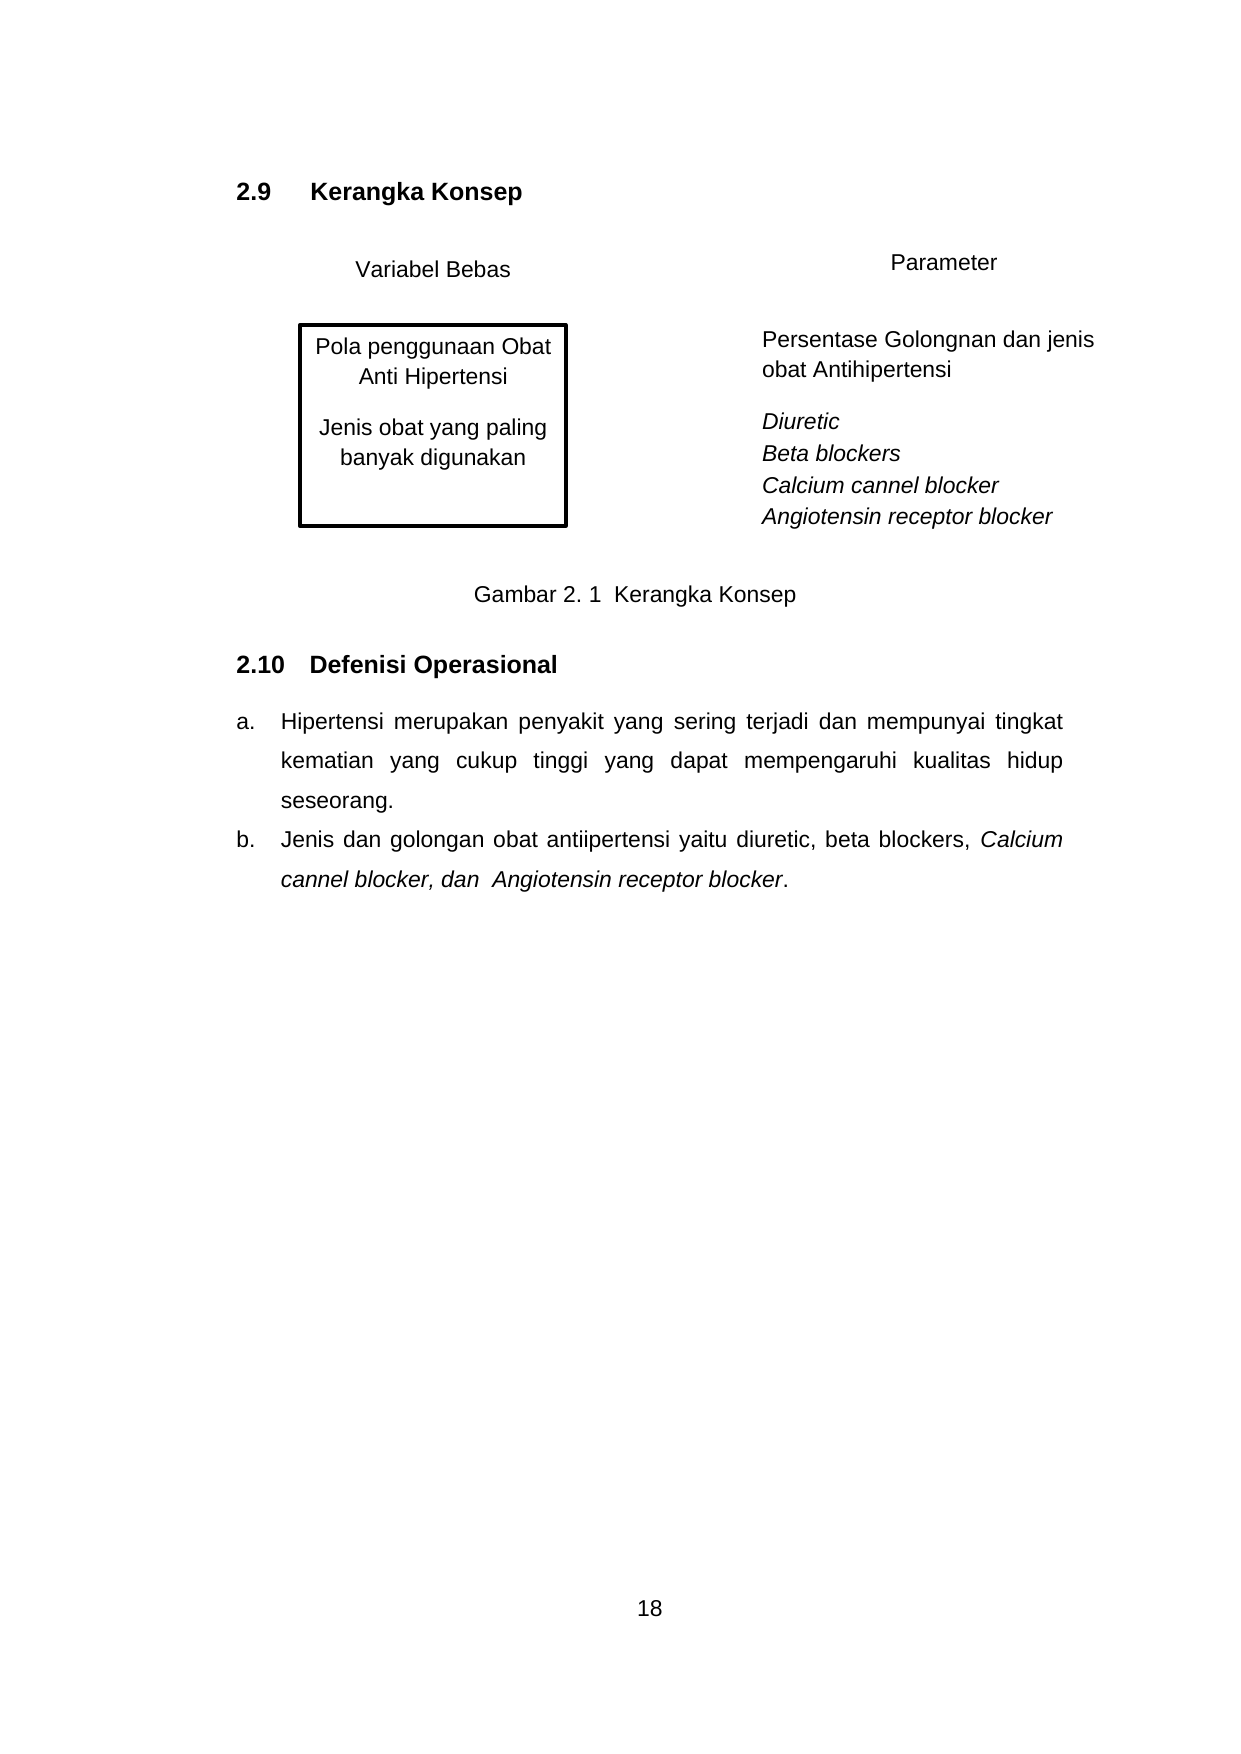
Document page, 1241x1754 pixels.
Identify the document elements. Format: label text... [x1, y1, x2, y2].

subtitle Kerangka Konsep [236, 177, 1063, 206]
text Gambar 2. 1 Kerangka Konsep [207, 581, 1063, 607]
list Jenis dan golongan obat antiipertensi yaitu diuretic, beta blockers, Calcium cannel blocker, dan Angiotensin receptor blocker. [236, 826, 1063, 892]
list Hipertensi merupakan penyakit yang sering terjadi dan mempunyai tingkat kematian yang cukup tinggi yang dapat mempengaruhi kualitas hidup seseorang. [236, 708, 1063, 813]
subtitle Defenisi Operasional [236, 650, 1063, 679]
